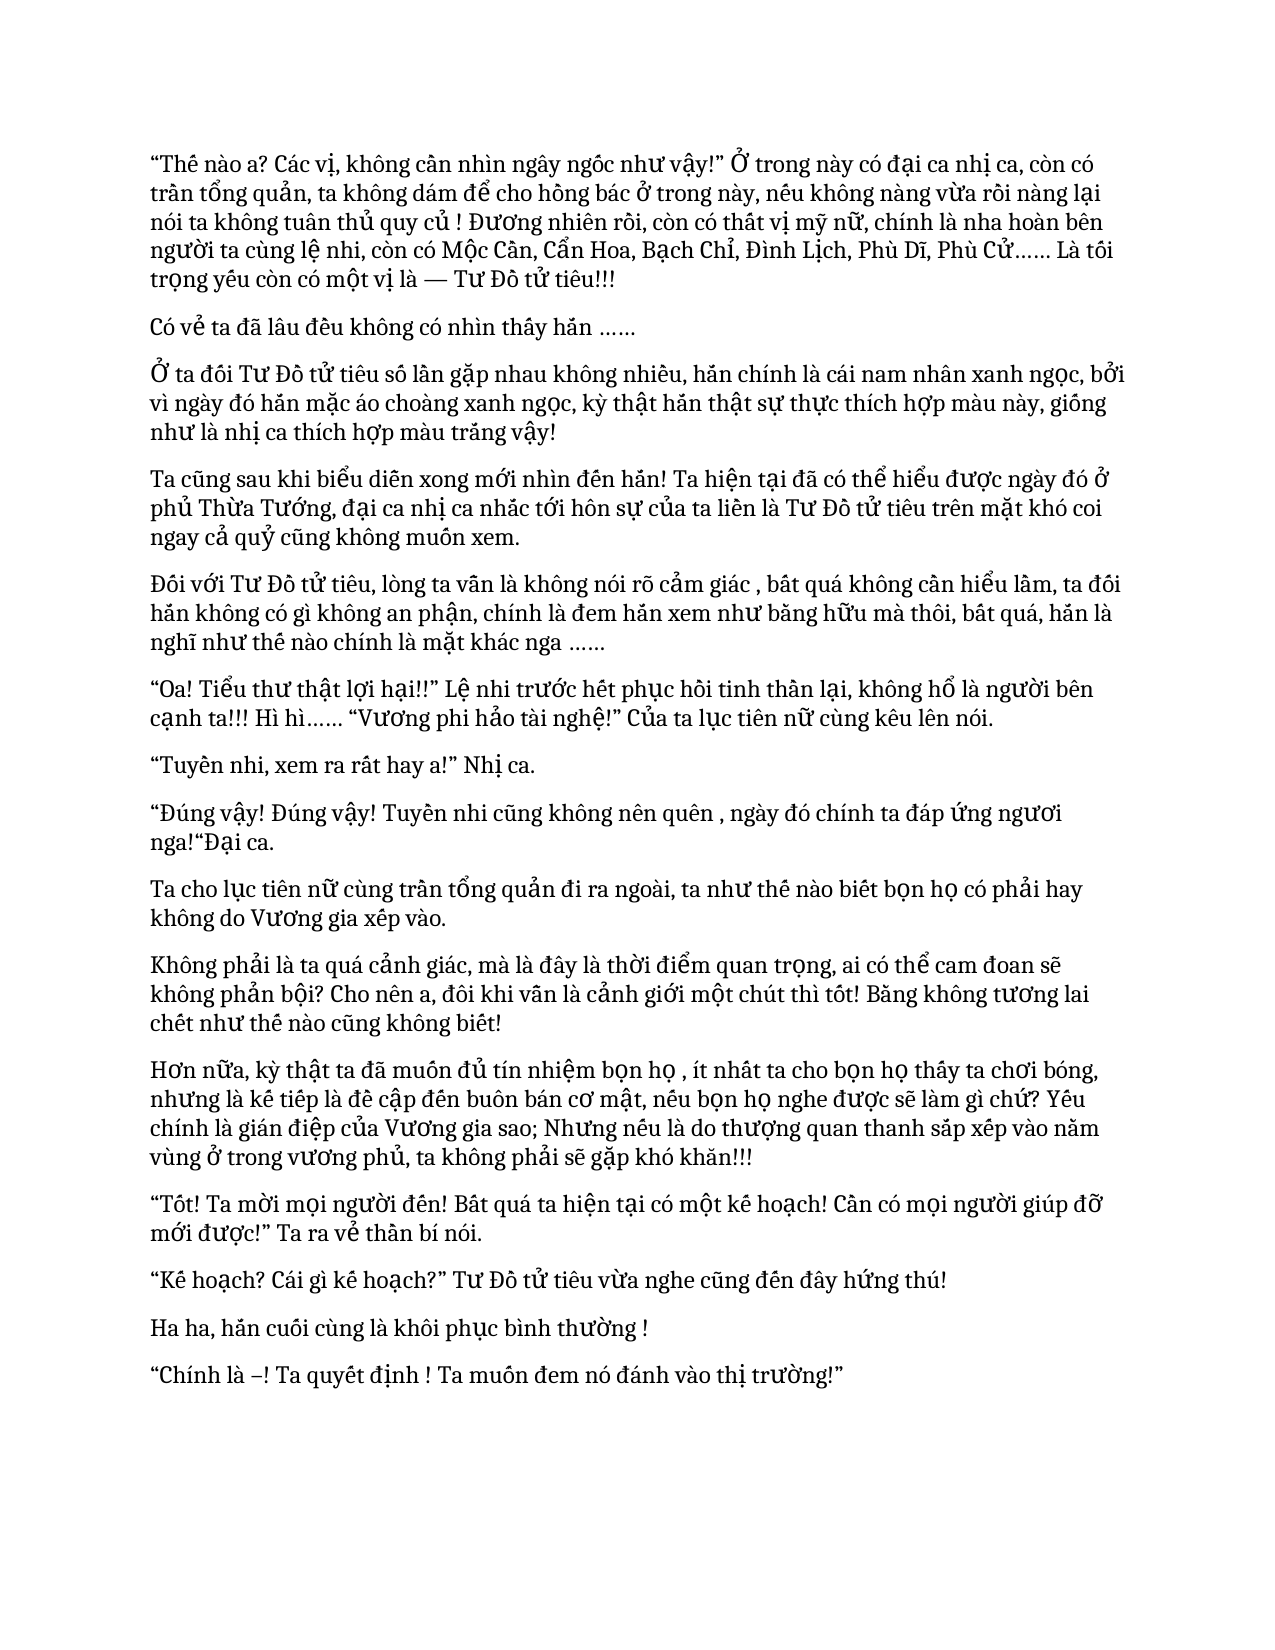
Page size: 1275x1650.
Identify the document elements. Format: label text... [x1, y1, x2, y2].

text Ta cho lục tiên nữ cùng trần tổng quản đi ra ngoài, ta như thế nào biết bọn họ có phải hay không do Vương gia xếp vào. [150, 875, 1125, 932]
text Đối với Tư Đồ tử tiêu, lòng ta vẫn là không nói rõ cảm giác , bất quá không cần hiểu lầm, ta đối hắn không có gì không an phận, chính là đem hắn xem như bằng hữu mà thôi, bất quá, hắn là nghĩ như thế nào chính là mặt khác nga …… [150, 570, 1125, 656]
text Hơn nữa, kỳ thật ta đã muốn đủ tín nhiệm bọn họ , ít nhất ta cho bọn họ thấy ta chơi bóng, nhưng là kế tiếp là đề cập đến buôn bán cơ mật, nếu bọn họ nghe được sẽ làm gì chứ? Yếu chính là gián điệp của Vương gia sao; Nhưng nếu là do thượng quan thanh sắp xếp vào nằm vùng ở trong vương phủ, ta không phải sẽ gặp khó khăn!!! [150, 1056, 1125, 1171]
text “Đúng vậy! Đúng vậy! Tuyền nhi cũng không nên quên , ngày đó chính ta đáp ứng ngươi nga!“Đại ca. [150, 799, 1125, 856]
text Ở ta đối Tư Đồ tử tiêu số lần gặp nhau không nhiều, hắn chính là cái nam nhân xanh ngọc, bởi vì ngày đó hắn mặc áo choàng xanh ngọc, kỳ thật hắn thật sự thực thích hợp màu này, giống như là nhị ca thích hợp màu trắng vậy! [150, 360, 1125, 446]
text “Kế hoạch? Cái gì kế hoạch?” Tư Đồ tử tiêu vừa nghe cũng đến đây hứng thú! [150, 1266, 1125, 1295]
text “Thế nào a? Các vị, không cần nhìn ngây ngốc như vậy!” Ở trong này có đại ca nhị ca, còn có trần tổng quản, ta không dám để cho hồng bác ở trong này, nếu không nàng vừa rồi nàng lại nói ta không tuân thủ quy củ ! Đương nhiên rồi, còn có thất vị mỹ nữ, chính là nha hoàn bên người ta cùng lệ nhi, còn có Mộc Cần, Cẩn Hoa, Bạch Chỉ, Đình Lịch, Phù Dĩ, Phù Cử…… Là tối trọng yếu còn có một vị là — Tư Đồ tử tiêu!!! [150, 150, 1125, 294]
text Ta cũng sau khi biểu diễn xong mới nhìn đến hắn! Ta hiện tại đã có thể hiểu được ngày đó ở phủ Thừa Tướng, đại ca nhị ca nhắc tới hôn sự của ta liền là Tư Đồ tử tiêu trên mặt khó coi ngay cả quỷ cũng không muốn xem. [150, 465, 1125, 551]
text “Chính là –! Ta quyết định ! Ta muốn đem nó đánh vào thị trường!” [150, 1361, 1125, 1390]
text “Tuyền nhi, xem ra rất hay a!” Nhị ca. [150, 751, 1125, 780]
text Có vẻ ta đã lâu đều không có nhìn thấy hắn …… [150, 312, 1125, 341]
text Ha ha, hắn cuối cùng là khôi phục bình thường ! [150, 1314, 1125, 1342]
text “Tốt! Ta mời mọi người đến! Bất quá ta hiện tại có một kế hoạch! Cần có mọi người giúp đỡ mới được!” Ta ra vẻ thần bí nói. [150, 1190, 1125, 1247]
text Không phải là ta quá cảnh giác, mà là đây là thời điểm quan trọng, ai có thể cam đoan sẽ không phản bội? Cho nên a, đôi khi vẫn là cảnh giới một chút thì tốt! Bằng không tương lai chết như thế nào cũng không biết! [150, 951, 1125, 1037]
text “Oa! Tiểu thư thật lợi hại!!” Lệ nhi trước hết phục hồi tinh thần lại, không hổ là người bên cạnh ta!!! Hì hì…… “Vương phi hảo tài nghệ!” Của ta lục tiên nữ cùng kêu lên nói. [150, 675, 1125, 732]
